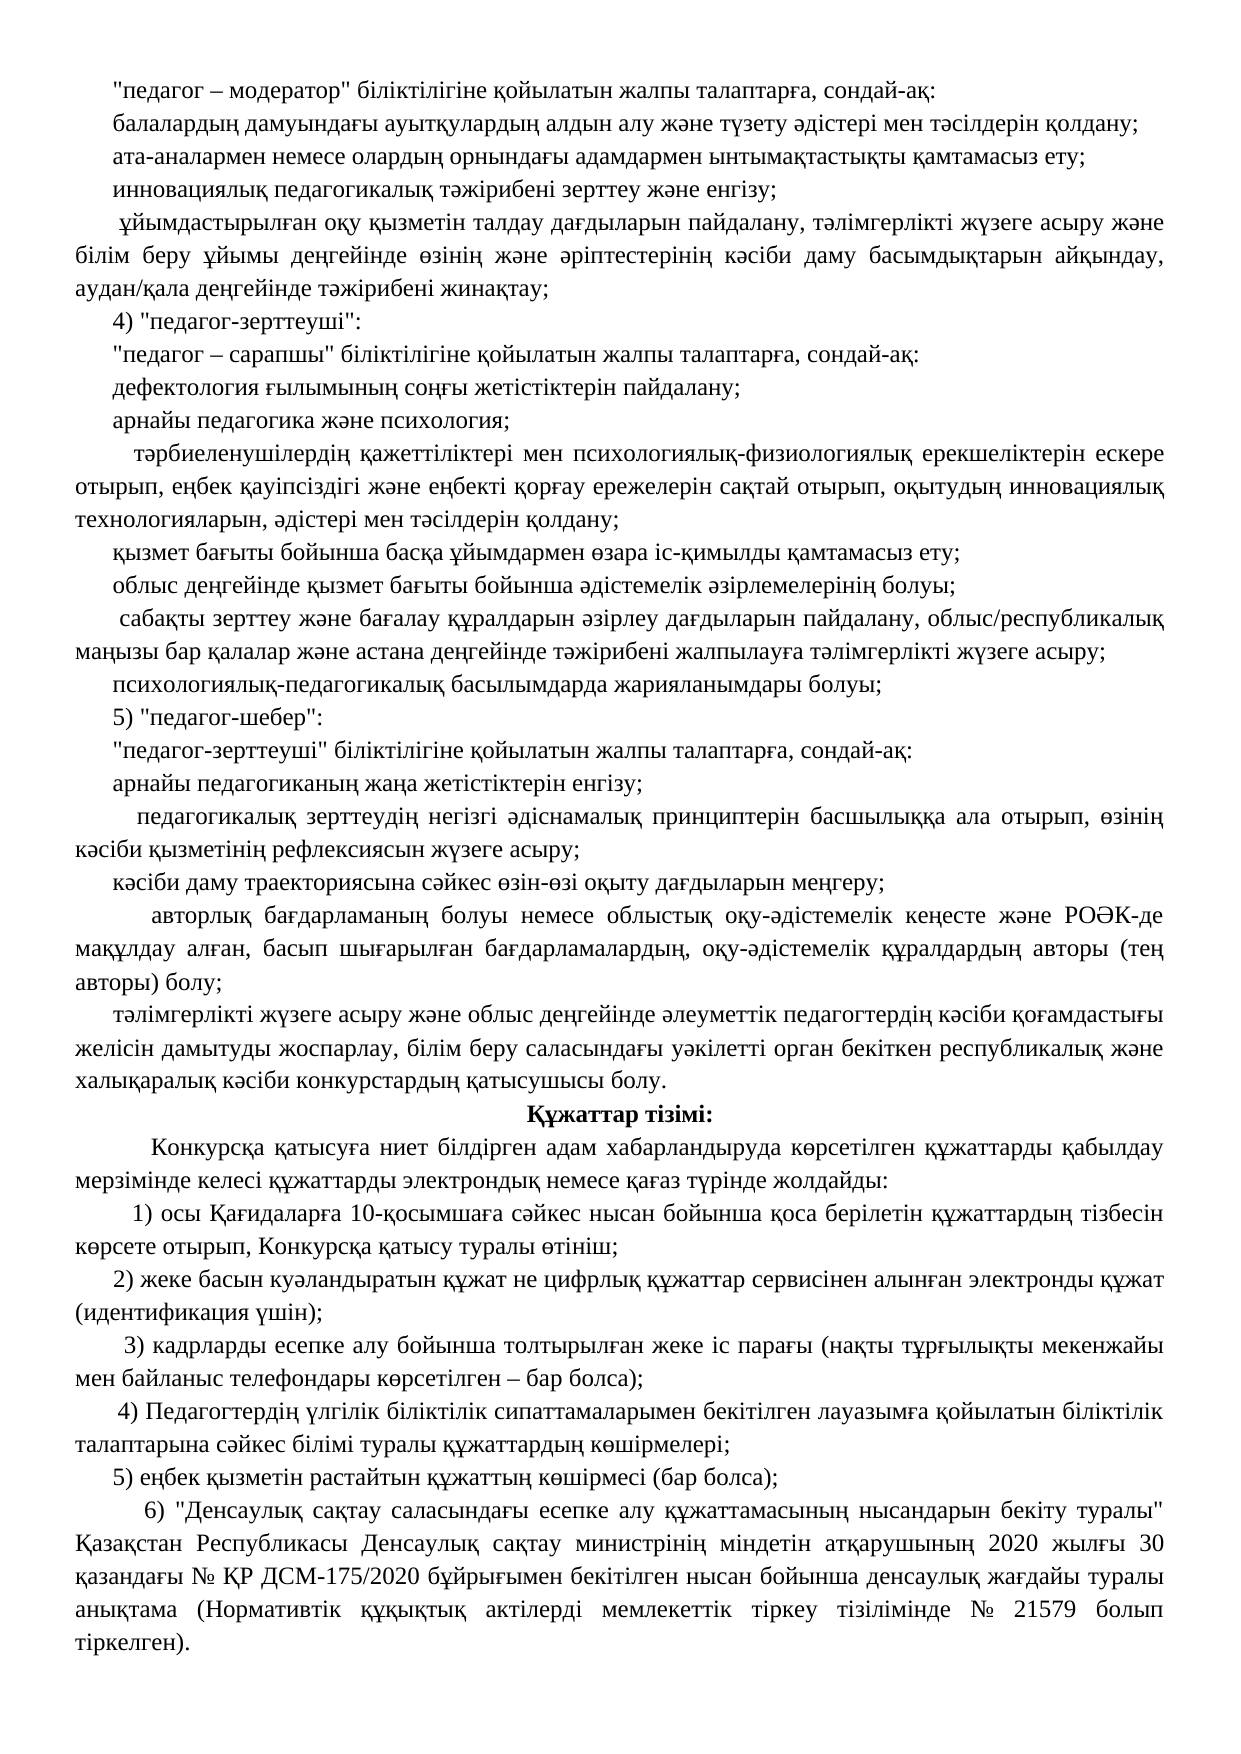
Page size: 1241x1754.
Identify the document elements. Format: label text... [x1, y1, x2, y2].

text 4) "педагог-зерттеуші": [75, 306, 1165, 335]
text дефектология ғылымының соңғы жетістіктерін пайдалану; [75, 372, 1165, 401]
text "педагог – модератор" біліктілігіне қойылатын жалпы талаптарға, сондай-ақ: [75, 75, 1165, 104]
text психологиялық-педагогикалық басылымдарда жарияланымдары болуы; [75, 669, 1165, 698]
text тәрбиеленушілердің қажеттіліктері мен психологиялық-физиологиялық ерекшеліктерін ескере отырып, еңбек қауіпсіздігі және еңбекті қорғау ережелерін сақтай отырып, оқытудың инновациялық технологияларын, әдістері мен тәсілдерін қолдану; [75, 438, 1165, 533]
text "педагог-зерттеуші" біліктілігіне қойылатын жалпы талаптарға, сондай-ақ: [75, 735, 1165, 764]
text 6) "Денсаулық сақтау саласындағы есепке алу құжаттамасының нысандарын бекіту туралы" Қазақстан Республикасы Денсаулық сақтау министрінің міндетін атқарушының 2020 жылғы 30 қазандағы № ҚР ДСМ-175/2020 бұйрығымен бекітілген нысан бойынша денсаулық жағдайы туралы анықтама (Нормативтік құқықтық актілерді мемлекеттік тіркеу тізілімінде № 21579 болып тіркелген). [75, 1495, 1165, 1656]
text 1) осы Қағидаларға 10-қосымшаға сәйкес нысан бойынша қоса берілетін құжаттардың тізбесін көрсете отырып, Конкурсқа қатысу туралы өтініш; [75, 1198, 1165, 1259]
text арнайы педагогиканың жаңа жетістіктерін енгізу; [75, 768, 1165, 797]
text сабақты зерттеу және бағалау құралдарын әзірлеу дағдыларын пайдалану, облыс/республикалық маңызы бар қалалар және астана деңгейінде тәжірибені жалпылауға тәлімгерлікті жүзеге асыру; [75, 603, 1165, 665]
text Құжаттар тізімі: [75, 1099, 1165, 1127]
text 2) жеке басын куәландыратын құжат не цифрлық құжаттар сервисінен алынған электронды құжат (идентификация үшін); [75, 1264, 1165, 1326]
text кәсіби даму траекториясына сәйкес өзін-өзі оқыту дағдыларын меңгеру; [75, 867, 1165, 896]
text 5) "педагог-шебер": [75, 702, 1165, 731]
text авторлық бағдарламаның болуы немесе облыстық оқу-әдістемелік кеңесте және РОӘК-де мақұлдау алған, басып шығарылған бағдарламалардың, оқу-әдістемелік құралдардың авторы (тең авторы) болу; [75, 901, 1165, 995]
text Конкурсқа қатысуға ниет білдірген адам хабарландыруда көрсетілген құжаттарды қабылдау мерзімінде келесі құжаттарды электрондық немесе қағаз түрінде жолдайды: [75, 1132, 1165, 1193]
text балалардың дамуындағы ауытқулардың алдын алу және түзету әдістері мен тәсілдерін қолдану; [75, 108, 1165, 137]
text инновациялық педагогикалық тәжірибені зерттеу және енгізу; [75, 174, 1165, 203]
text тәлімгерлікті жүзеге асыру және облыс деңгейінде әлеуметтік педагогтердің кәсіби қоғамдастығы желісін дамытуды жоспарлау, білім беру саласындағы уәкілетті орган бекіткен республикалық және халықаралық кәсіби конкурстардың қатысушысы болу. [75, 999, 1165, 1094]
text 3) кадрларды есепке алу бойынша толтырылған жеке іс парағы (нақты тұрғылықты мекенжайы мен байланыс телефондары көрсетілген – бар болса); [75, 1330, 1165, 1392]
text арнайы педагогика және психология; [75, 405, 1165, 434]
text 4) Педагогтердің үлгілік біліктілік сипаттамаларымен бекітілген лауазымға қойылатын біліктілік талаптарына сәйкес білімі туралы құжаттардың көшірмелері; [75, 1396, 1165, 1458]
text "педагог – сарапшы" біліктілігіне қойылатын жалпы талаптарға, сондай-ақ: [75, 339, 1165, 368]
text педагогикалық зерттеудің негізгі әдіснамалық принциптерін басшылыққа ала отырып, өзінің кәсіби қызметінің рефлексиясын жүзеге асыру; [75, 801, 1165, 863]
text ата-аналармен немесе олардың орнындағы адамдармен ынтымақтастықты қамтамасыз ету; [75, 141, 1165, 170]
text 5) еңбек қызметін растайтын құжаттың көшірмесі (бар болса); [75, 1462, 1165, 1491]
text ұйымдастырылған оқу қызметін талдау дағдыларын пайдалану, тәлімгерлікті жүзеге асыру және білім беру ұйымы деңгейінде өзінің және әріптестерінің кәсіби даму басымдықтарын айқындау, аудан/қала деңгейінде тәжірибені жинақтау; [75, 207, 1165, 302]
text облыс деңгейінде қызмет бағыты бойынша әдістемелік әзірлемелерінің болуы; [75, 570, 1165, 599]
text қызмет бағыты бойынша басқа ұйымдармен өзара іс-қимылды қамтамасыз ету; [75, 537, 1165, 566]
